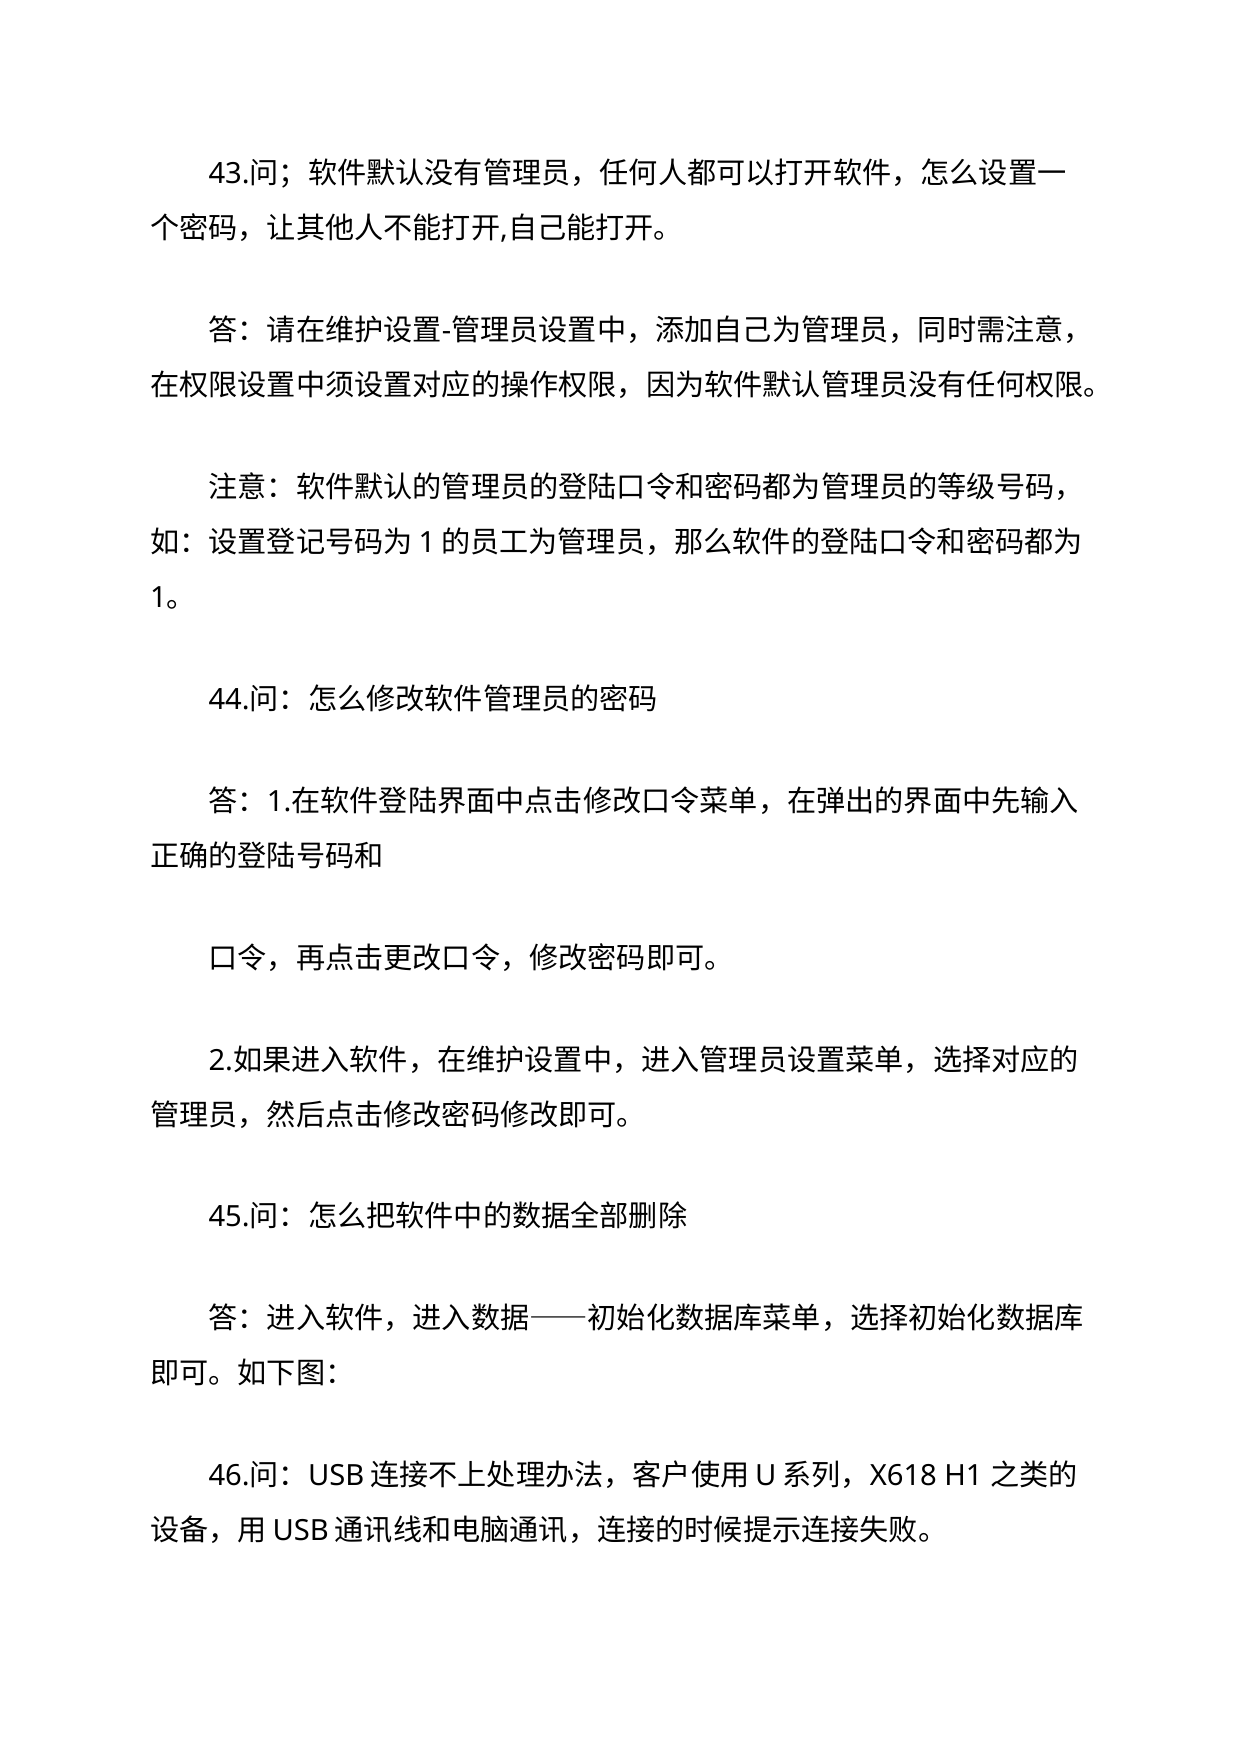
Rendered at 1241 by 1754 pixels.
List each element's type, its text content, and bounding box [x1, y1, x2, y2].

text 口令，再点击更改口令，修改密码即可。 [150, 934, 1090, 977]
text 2.如果进入软件，在维护设置中，进入管理员设置菜单，选择对应的管理员，然后点击修改密码修改即可。 [150, 1036, 1090, 1133]
text 答：1.在软件登陆界面中点击修改口令菜单，在弹出的界面中先输入正确的登陆号码和 [150, 778, 1090, 875]
text 答：进入软件，进入数据——初始化数据库菜单，选择初始化数据库即可。如下图： [150, 1295, 1090, 1392]
text 46.问：USB连接不上处理办法，客户使用U系列，X618 H1 之类的设备，用USB通讯线和电脑通讯，连接的时候提示连接失败。 [150, 1452, 1090, 1549]
text 答：请在维护设置-管理员设置中，添加自己为管理员，同时需注意，在权限设置中须设置对应的操作权限，因为软件默认管理员没有任何权限。 [150, 307, 1090, 404]
text 45.问：怎么把软件中的数据全部删除 [150, 1193, 1090, 1235]
text 43.问；软件默认没有管理员，任何人都可以打开软件，怎么设置一个密码，让其他人不能打开,自己能打开。 [150, 150, 1090, 247]
text 注意：软件默认的管理员的登陆口令和密码都为管理员的等级号码，如：设置登记号码为1的员工为管理员，那么软件的登陆口令和密码都为1。 [150, 464, 1090, 616]
text 44.问：怎么修改软件管理员的密码 [150, 676, 1090, 718]
